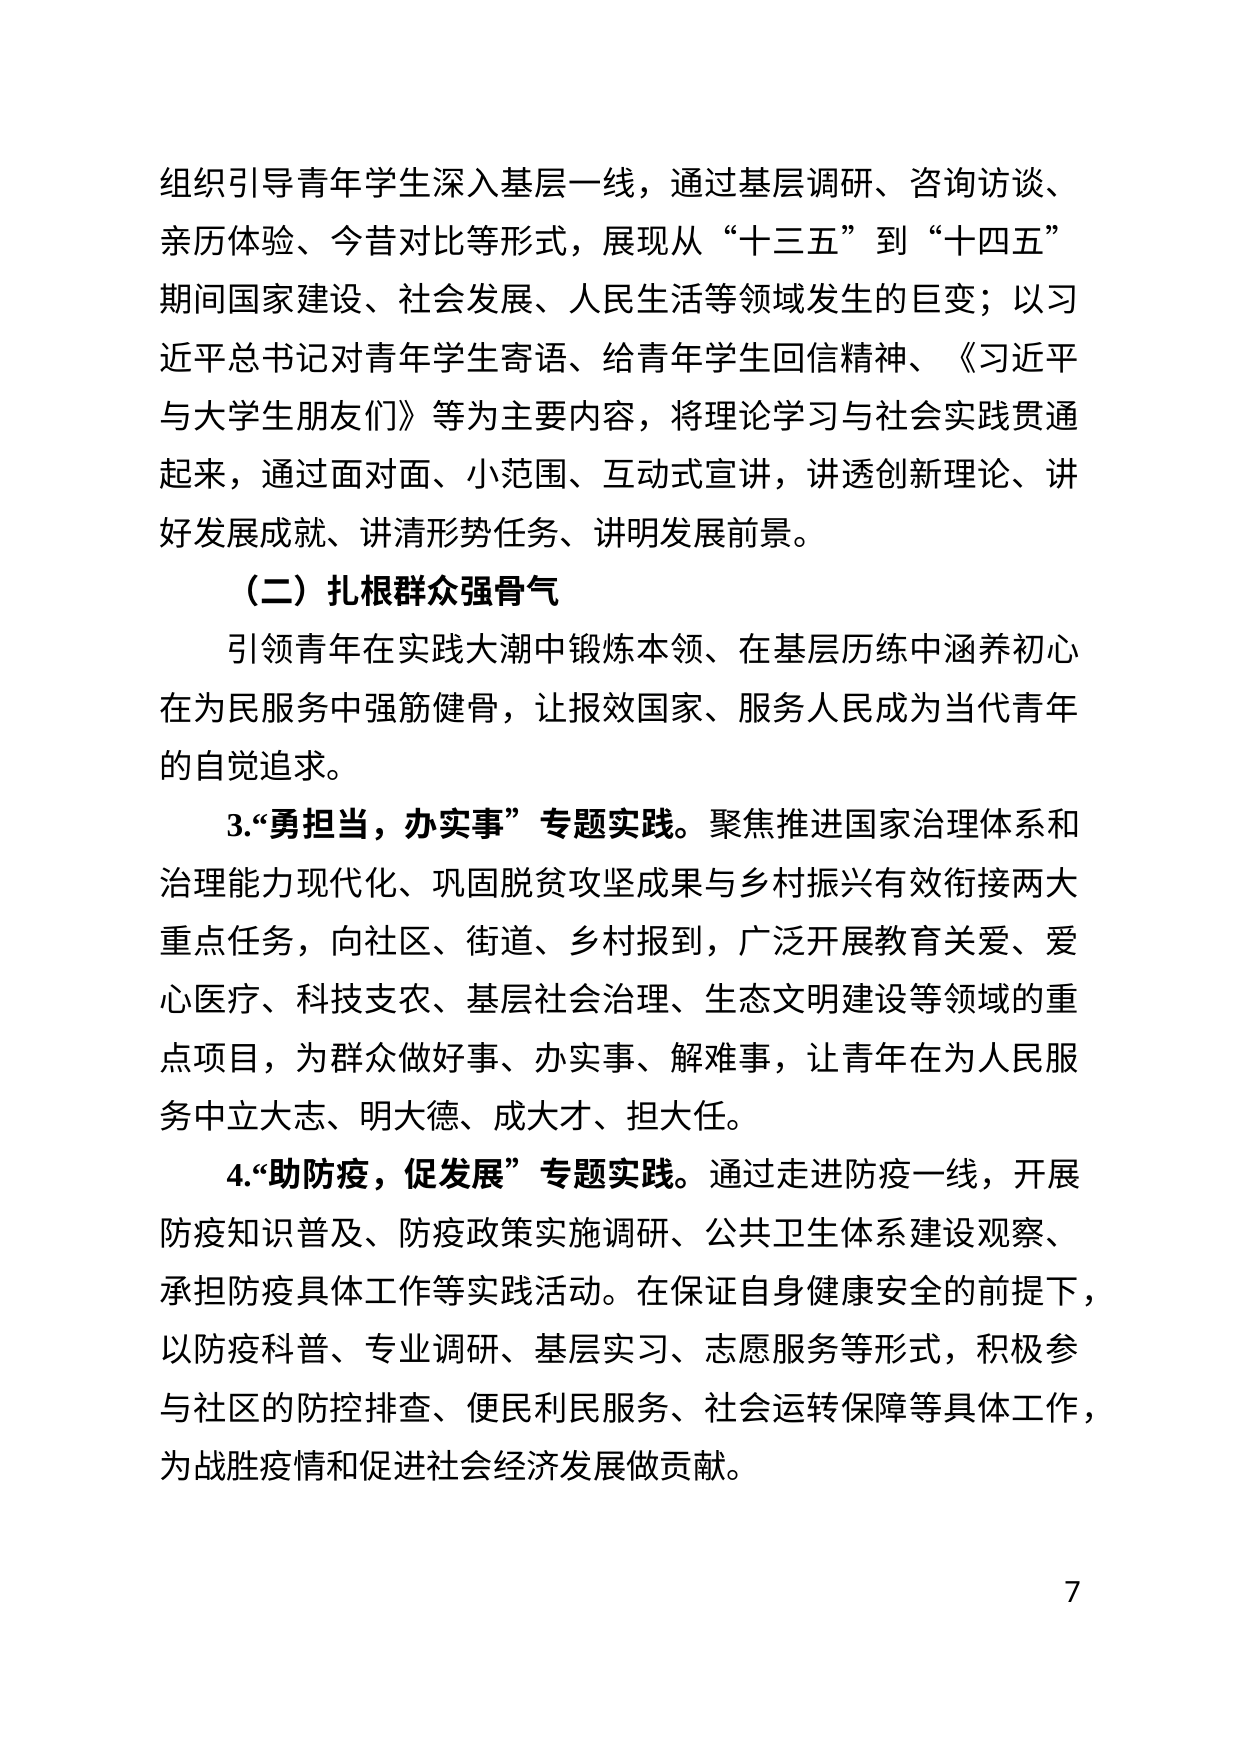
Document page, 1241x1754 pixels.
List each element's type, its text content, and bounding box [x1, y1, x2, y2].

text 引领青年在实践大潮中锻炼本领、在基层历练中涵养初心、在为民服务中强筋健骨，让报效国家、服务人民成为当代青年的自觉追求。 [159, 615, 1081, 790]
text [159, 148, 1081, 557]
text 3.“勇担当，办实事”专题实践。聚焦推进国家治理体系和治理能力现代化、巩固脱贫攻坚成果与乡村振兴有效衔接两大重点任务，向社区、街道、乡村报到，广泛开展教育关爱、爱心医疗、科技支农、基层社会治理、生态文明建设等领域的重点项目，为群众做好事、办实事、解难事，让青年在为人民服务中立大志、明大德、成大才、担大任。 [159, 790, 1081, 1140]
text （二）扎根群众强骨气 [159, 557, 1081, 615]
text 4.“助防疫，促发展”专题实践。通过走进防疫一线，开展防疫知识普及、防疫政策实施调研、公共卫生体系建设观察、承担防疫具体工作等实践活动。在保证自身健康安全的前提下，以防疫科普、专业调研、基层实习、志愿服务等形式，积极参与社区的防控排查、便民利民服务、社会运转保障等具体工作，为战胜疫情和促进社会经济发展做贡献。 [159, 1140, 1081, 1490]
